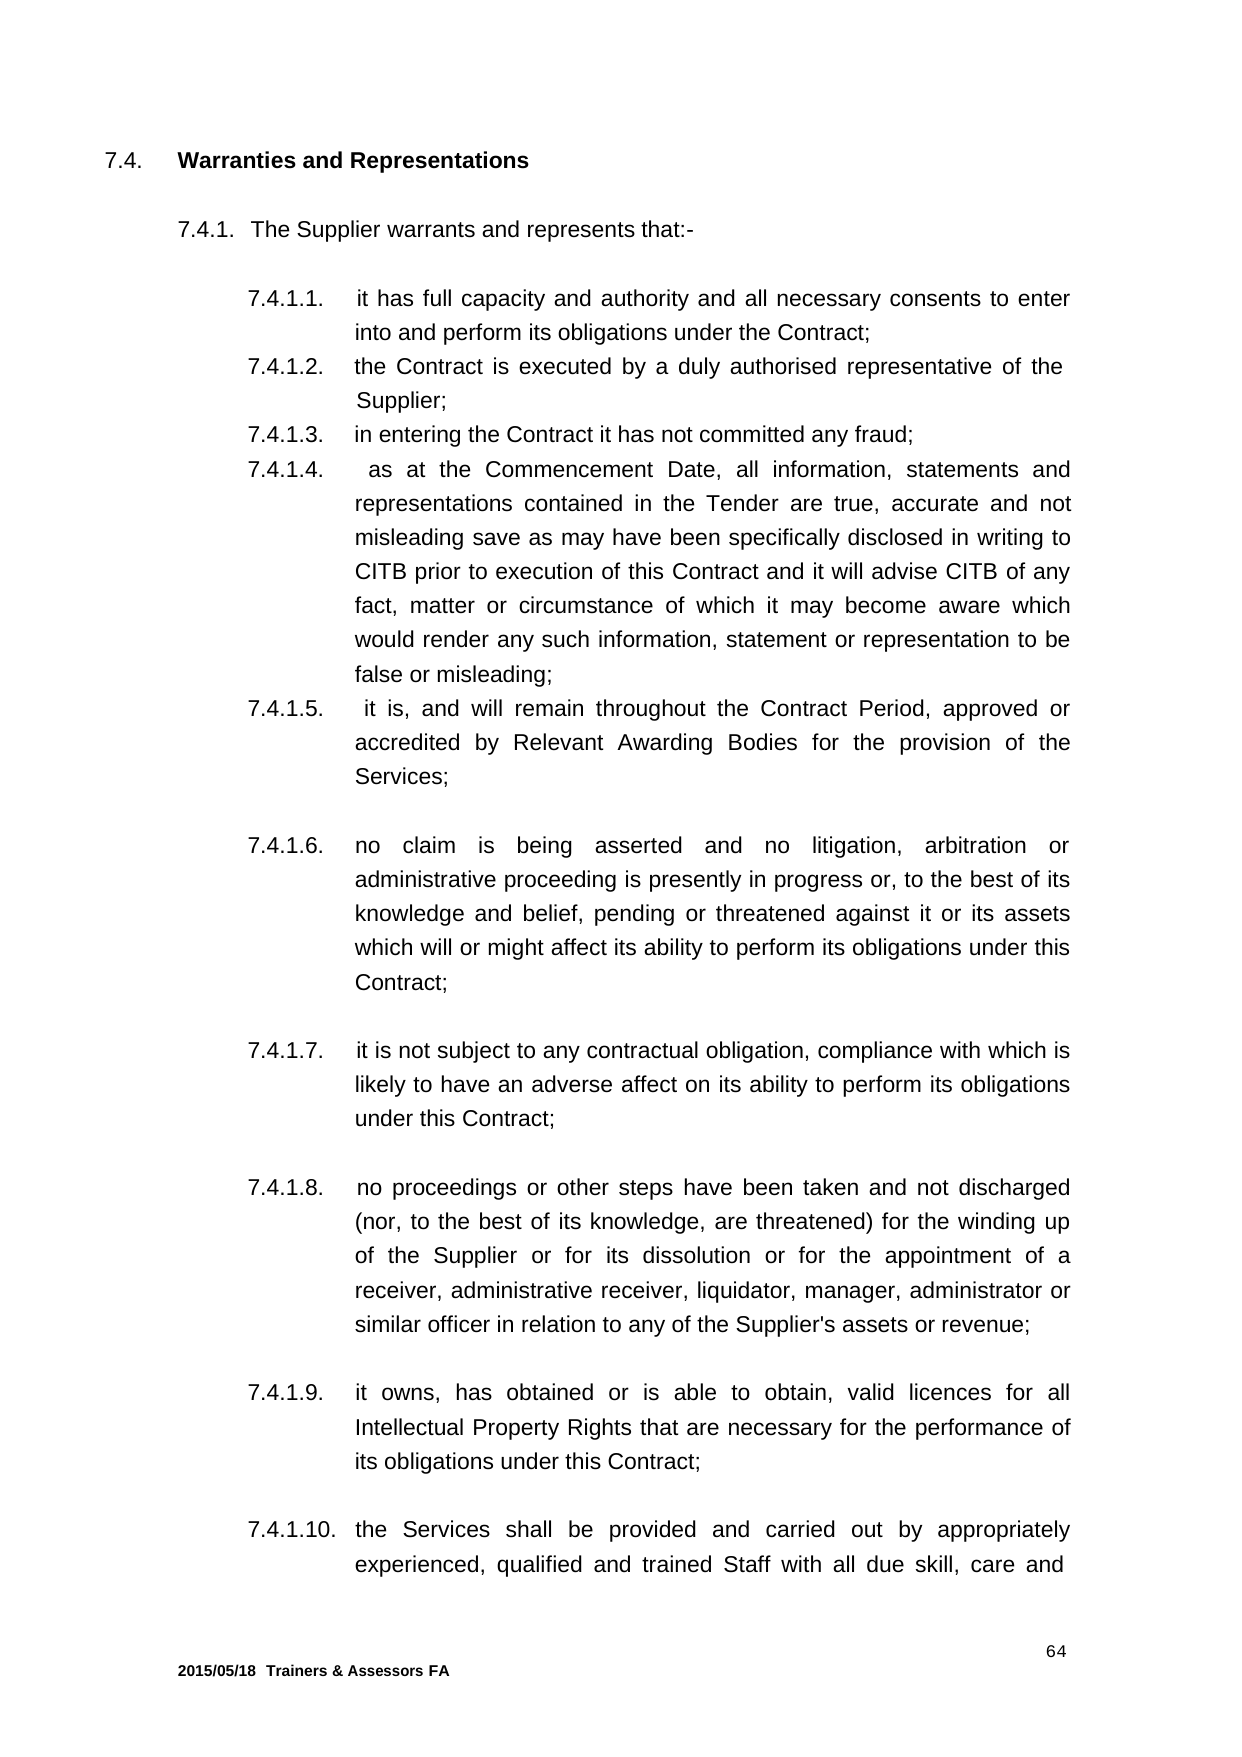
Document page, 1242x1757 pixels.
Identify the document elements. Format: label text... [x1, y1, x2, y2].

text 7.4.1.7. it is not subject to any contractual obligation, compliance with which is likely to have an adverse affect on its ability to perform its obligations under this Contract; [247, 1037, 1071, 1132]
text 7.4.1.9. it owns, has obtained or is able to obtain, valid licences for all Intellectual Property Rights that are necessary for the performance of its obligations under this Contract; [247, 1379, 1071, 1474]
text 7.4.1.10. the Services shall be provided and carried out by appropriately experienced, qualified and trained Staff with all due skill, care and [247, 1516, 1070, 1577]
text 7.4.1.1. it has full capacity and authority and all necessary consents to enter into and perform its obligations under the Contract; [247, 284, 1071, 345]
text 7.4.1.4. as at the Commencement Date, all information, statements and representations contained in the Tender are true, accurate and not misleading save as may have been specifically disclosed in writing to CITB prior to execution of this Contract and it will advise CITB of any fact, matter or circumstance of which it may become aware which would render any such information, statement or representation to be false or misleading; [247, 456, 1071, 687]
text 7.4.1.2. the Contract is executed by a duly authorised representative of the [247, 353, 1079, 379]
text Supplier; [351, 387, 452, 413]
text 7.4.1. The Supplier warrants and represents that:- [177, 216, 1079, 242]
text 7.4.1.8. no proceedings or other steps have been taken and not discharged (nor, to the best of its knowledge, are threatened) for the winding up of the Supplier or for its dissolution or for the appointment of a receiver, administrative receiver, liquidator, manager, administrator or similar officer in relation to any of the Supplier's assets or revenue; [247, 1174, 1071, 1337]
text 7.4.1.6. no claim is being asserted and no litigation, arbitration or administrative proceeding is presently in progress or, to the best of its knowledge and belief, pending or threatened against it or its assets which will or might affect its ability to perform its obligations under this Contract; [247, 832, 1071, 995]
text 7.4.1.3. in entering the Contract it has not committed any fraud; [247, 421, 1079, 448]
text 7.4.1.5. it is, and will remain throughout the Contract Period, approved or accredited by Relevant Awarding Bodies for the provision of the Services; [247, 695, 1071, 789]
text 7.4. Warranties and Representations [104, 147, 1079, 173]
